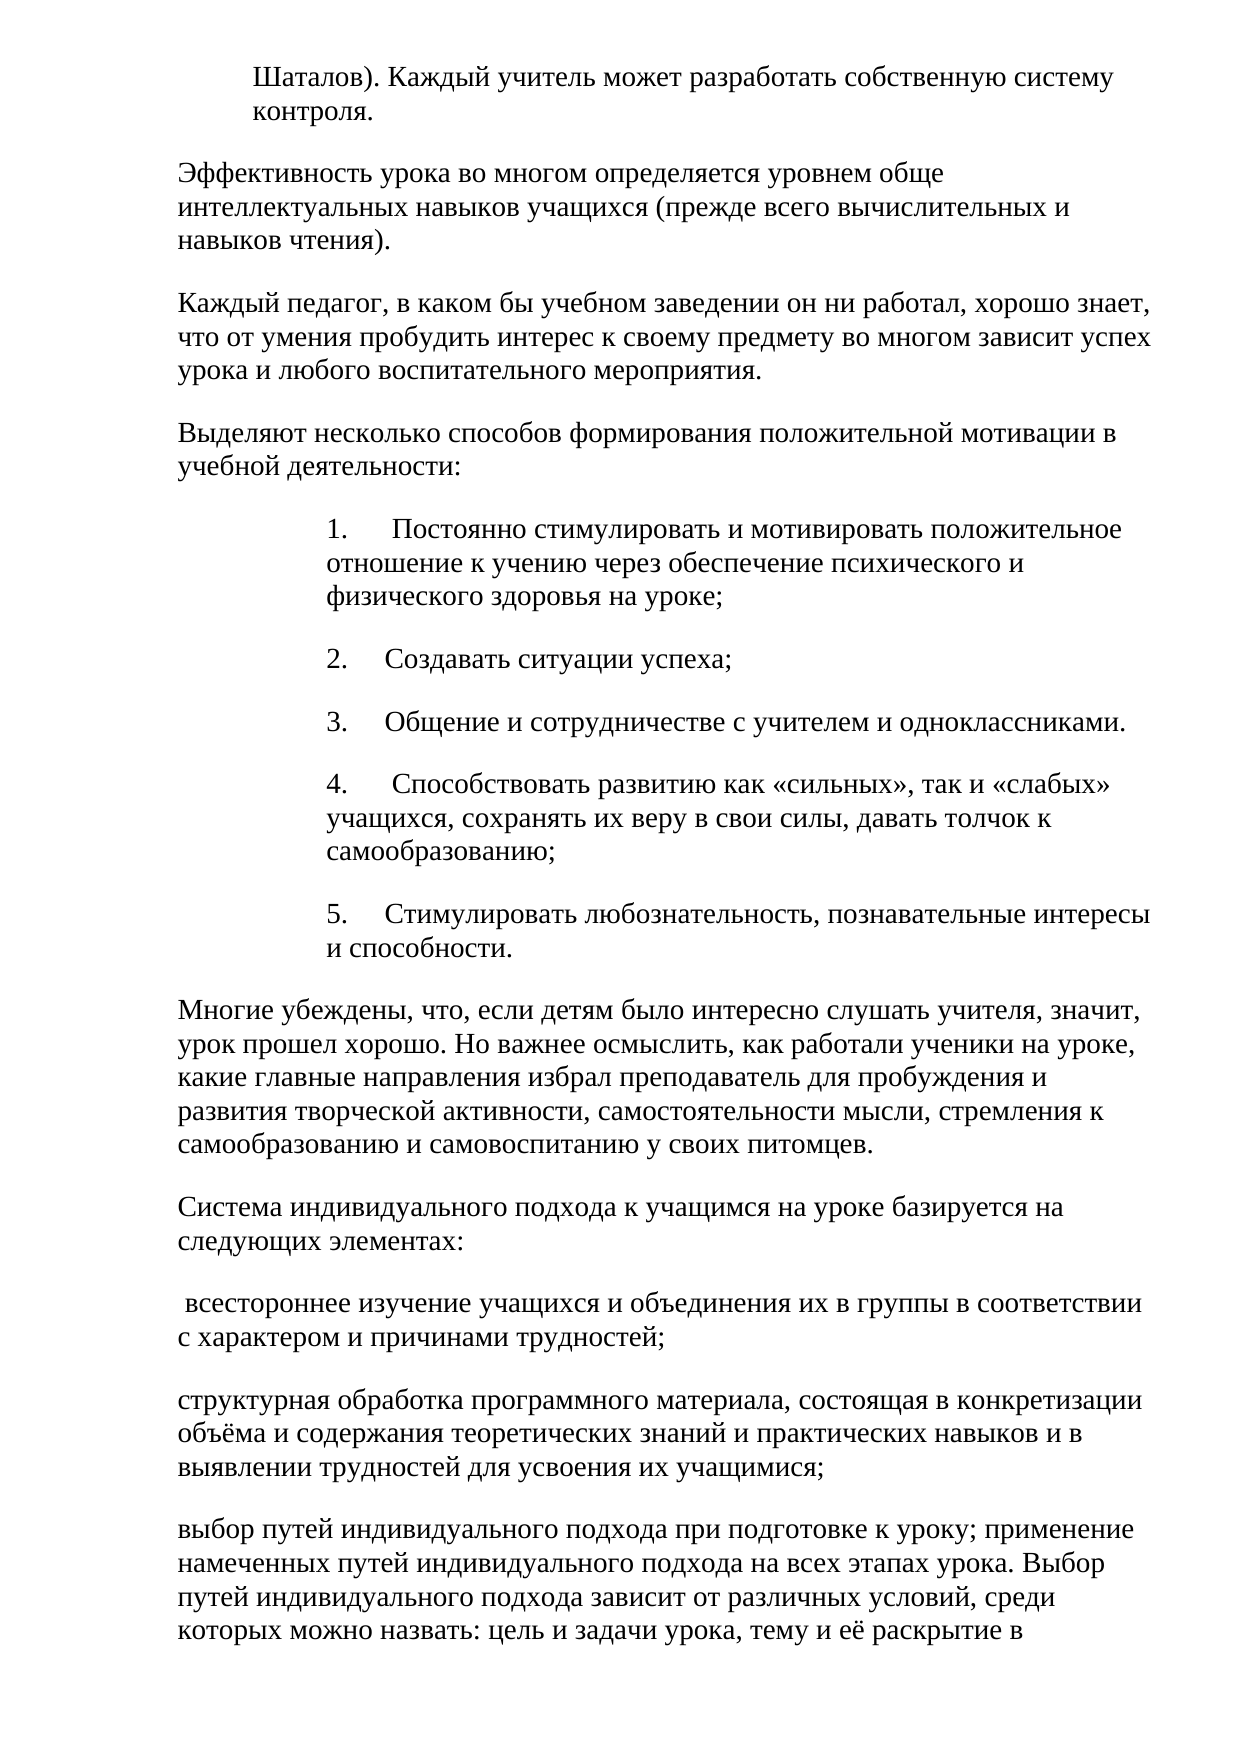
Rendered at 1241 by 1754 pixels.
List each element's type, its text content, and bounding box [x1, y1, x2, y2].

text структурная обработка программного материала, состоящая в конкретизации объёма и содержания теоретических знаний и практических навыков и в выявлении трудностей для усвоения их учащимися; [177, 1382, 1152, 1482]
text 4. Способствовать развитию как «сильных», так и «слабых» учащихся, сохранять их веру в свои силы, давать толчок к самообразованию; [326, 766, 1152, 867]
text Каждый педагог, в каком бы учебном заведении он ни работал, хорошо знает, что от умения пробудить интерес к своему предмету во многом зависит успех урока и любого воспитательного мероприятия. [177, 285, 1152, 386]
text Выделяют несколько способов формирования положительной мотивации в учебной деятельности: [177, 415, 1152, 482]
text 1. Постоянно стимулировать и мотивировать положительное отношение к учению через обеспечение психического и физического здоровья на уроке; [326, 511, 1152, 612]
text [177, 1512, 1152, 1646]
text Система индивидуального подхода к учащимся на уроке базируется на следующих элементах: [177, 1189, 1152, 1256]
text всестороннее изучение учащихся и объединения их в группы в соответствии с характером и причинами трудностей; [177, 1286, 1152, 1353]
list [215, 59, 1152, 126]
text Многие убеждены, что, если детям было интересно слушать учителя, значит, урок прошел хорошо. Но важнее осмыслить, как работали ученики на уроке, какие главные направления избрал преподаватель для пробуждения и развития творческой активности, самостоятельности мысли, стремления к самообразованию и самовоспитанию у своих питомцев. [177, 992, 1152, 1160]
text 3. Общение и сотрудничестве с учителем и одноклассниками. [326, 704, 1152, 737]
text 2. Создавать ситуации успеха; [326, 641, 1152, 674]
text 5. Стимулировать любознательность, познавательные интересы и способности. [326, 896, 1152, 963]
text Эффективность урока во многом определяется уровнем обще интеллектуальных навыков учащихся (прежде всего вычислительных и навыков чтения). [177, 155, 1152, 256]
